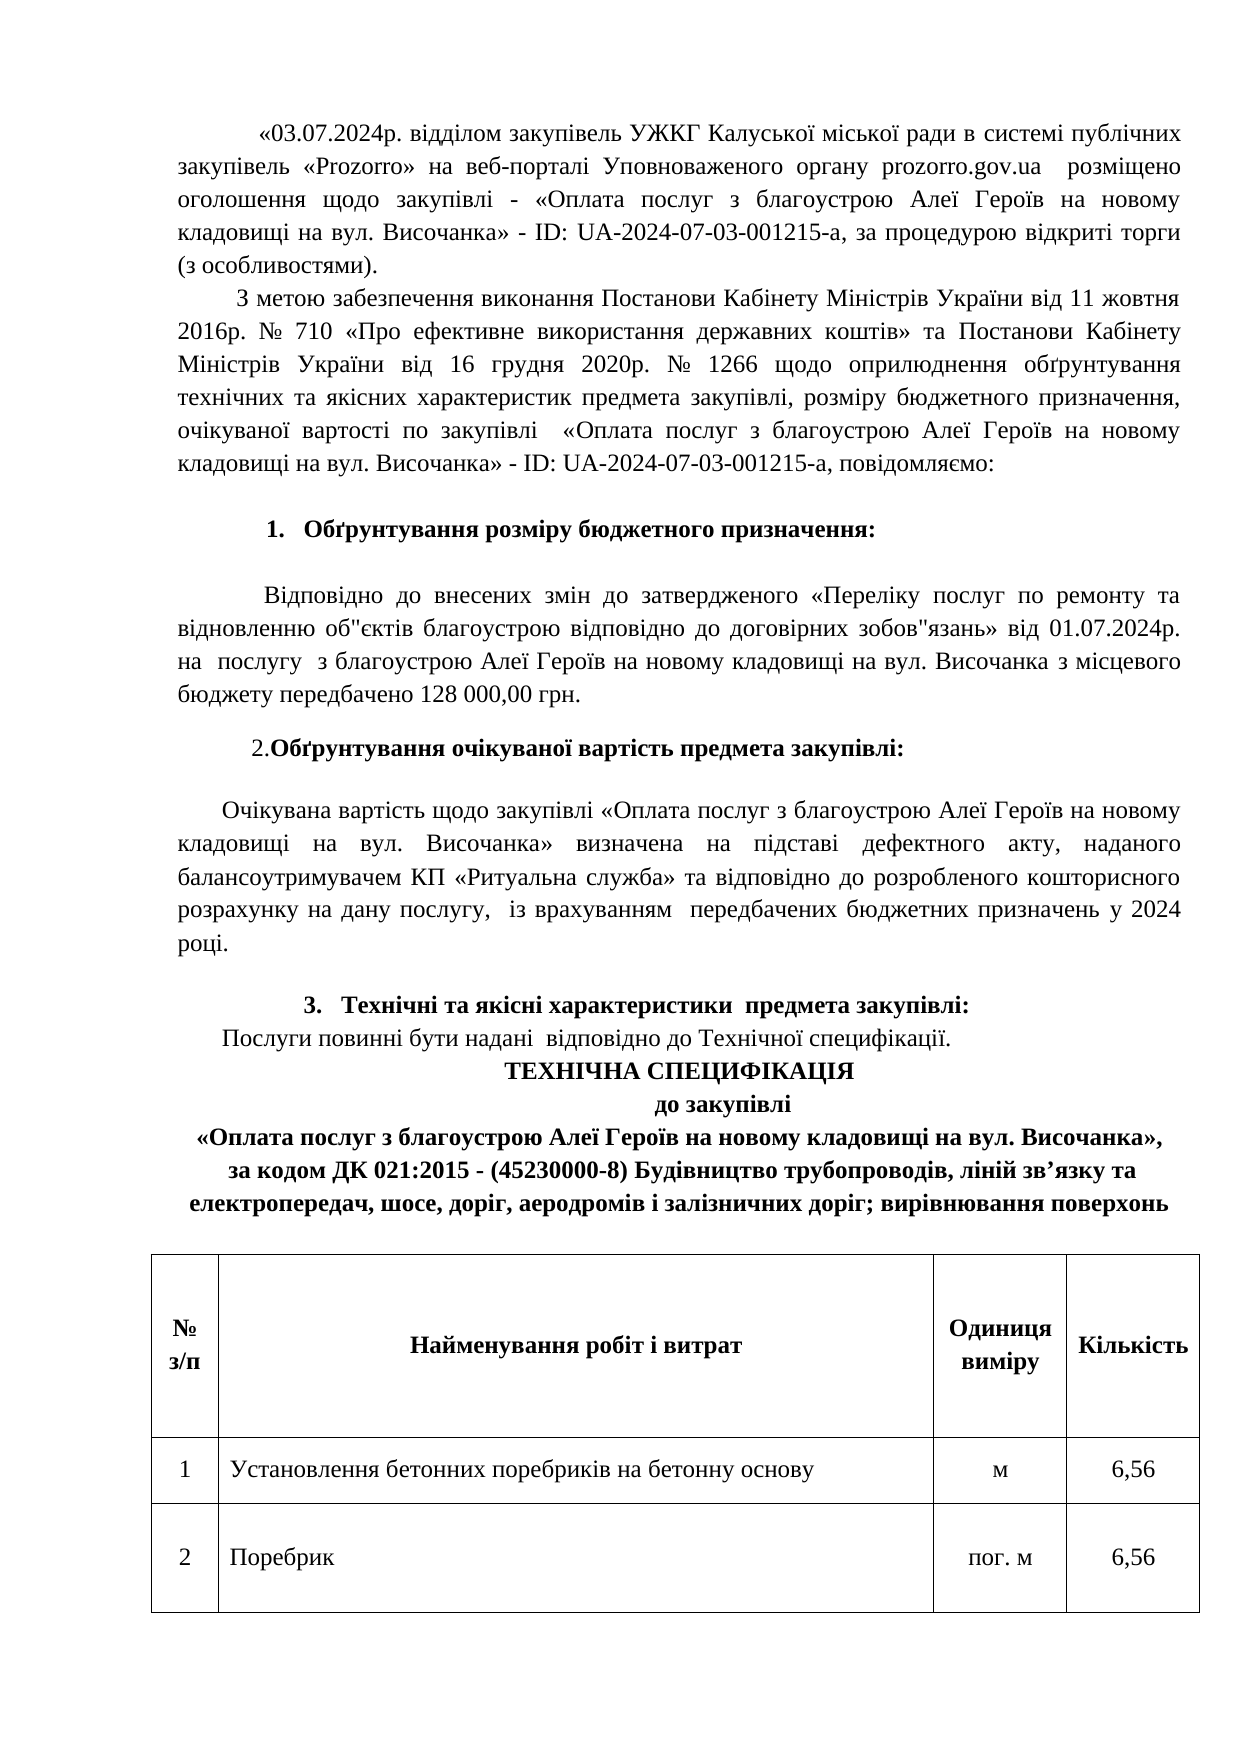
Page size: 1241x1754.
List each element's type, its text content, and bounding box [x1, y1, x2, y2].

text «Оплата послуг з благоустрою Алеї Героїв на новому кладовищі на вул. Височанка», [177, 1122, 1181, 1151]
table_cell пог. м [934, 1504, 1066, 1612]
table_cell м [934, 1438, 1066, 1503]
text Відповідно до внесених змін до затвердженого «Переліку послуг по ремонту та відновленню об"єктів благоустрою відповідно до договірних зобов"язань» від 01.07.2024р. на послугу з благоустрою Алеї Героїв на новому кладовищі на вул. Височанка з місцевого бюджету передбачено 128 000,00 грн. [177, 580, 1181, 708]
text ТЕХНІЧНА СПЕЦИФІКАЦІЯ [177, 1056, 1181, 1084]
text до закупівлі [177, 1089, 1181, 1118]
text Послуги повинні бути надані відповідно до Технічної специфікації. [177, 1023, 1181, 1052]
table_cell Установлення бетонних поребриків на бетонну основу [219, 1438, 933, 1503]
table_cell 6,56 [1067, 1504, 1199, 1612]
list Обґрунтування розміру бюджетного призначення: [266, 514, 1181, 543]
text З метою забезпечення виконання Постанови Кабінету Міністрів України від 11 жовтня 2016р. № 710 «Про ефективне використання державних коштів» та Постанови Кабінету Міністрів України від 16 грудня 2020р. № 1266 щодо оприлюднення обґрунтування технічних та якісних характеристик предмета закупівлі, розміру бюджетного призначення, очікуваної вартості по закупівлі «Оплата послуг з благоустрою Алеї Героїв на новому кладовищі на вул. Височанка» - ID: UA-2024-07-03-001215-a, повідомляємо: [177, 283, 1181, 477]
table_header Кількість [1067, 1255, 1199, 1437]
table_header Найменування робіт і витрат [219, 1255, 933, 1437]
table_header № з/п [152, 1255, 218, 1437]
table_cell Поребрик [219, 1504, 933, 1612]
text 2.Обґрунтування очікуваної вартість предмета закупівлі: [177, 733, 1181, 762]
list Технічні та якісні характеристики предмета закупівлі: [303, 990, 1181, 1018]
table_cell 2 [152, 1504, 218, 1612]
text за кодом ДК 021:2015 - (45230000-8) Будівництво трубопроводів, ліній зв’язку та електропередач, шосе, доріг, аеродромів і залізничних доріг; вирівнювання поверхонь [177, 1155, 1181, 1217]
table_cell 6,56 [1067, 1438, 1199, 1503]
text «03.07.2024р. відділом закупівель УЖКГ Калуської міської ради в системі публічних закупівель «Prozorro» на веб-порталі Уповноваженого органу prozorro.gov.ua розміщено оголошення щодо закупівлі - «Оплата послуг з благоустрою Алеї Героїв на новому кладовищі на вул. Височанка» - ID: UA-2024-07-03-001215-a, за процедурою відкриті торги (з особливостями). [177, 118, 1181, 279]
table_cell 1 [152, 1438, 218, 1503]
table_header Одиниця виміру [934, 1255, 1066, 1437]
subtitle Очікувана вартість щодо закупівлі «Оплата послуг з благоустрою Алеї Героїв на новому кладовищі на вул. Височанка» визначена на підставі дефектного акту, наданого балансоутримувачем КП «Ритуальна служба» та відповідно до розробленого кошторисного розрахунку на дану послугу, із врахуванням передбачених бюджетних призначень у 2024 році. [177, 796, 1181, 956]
